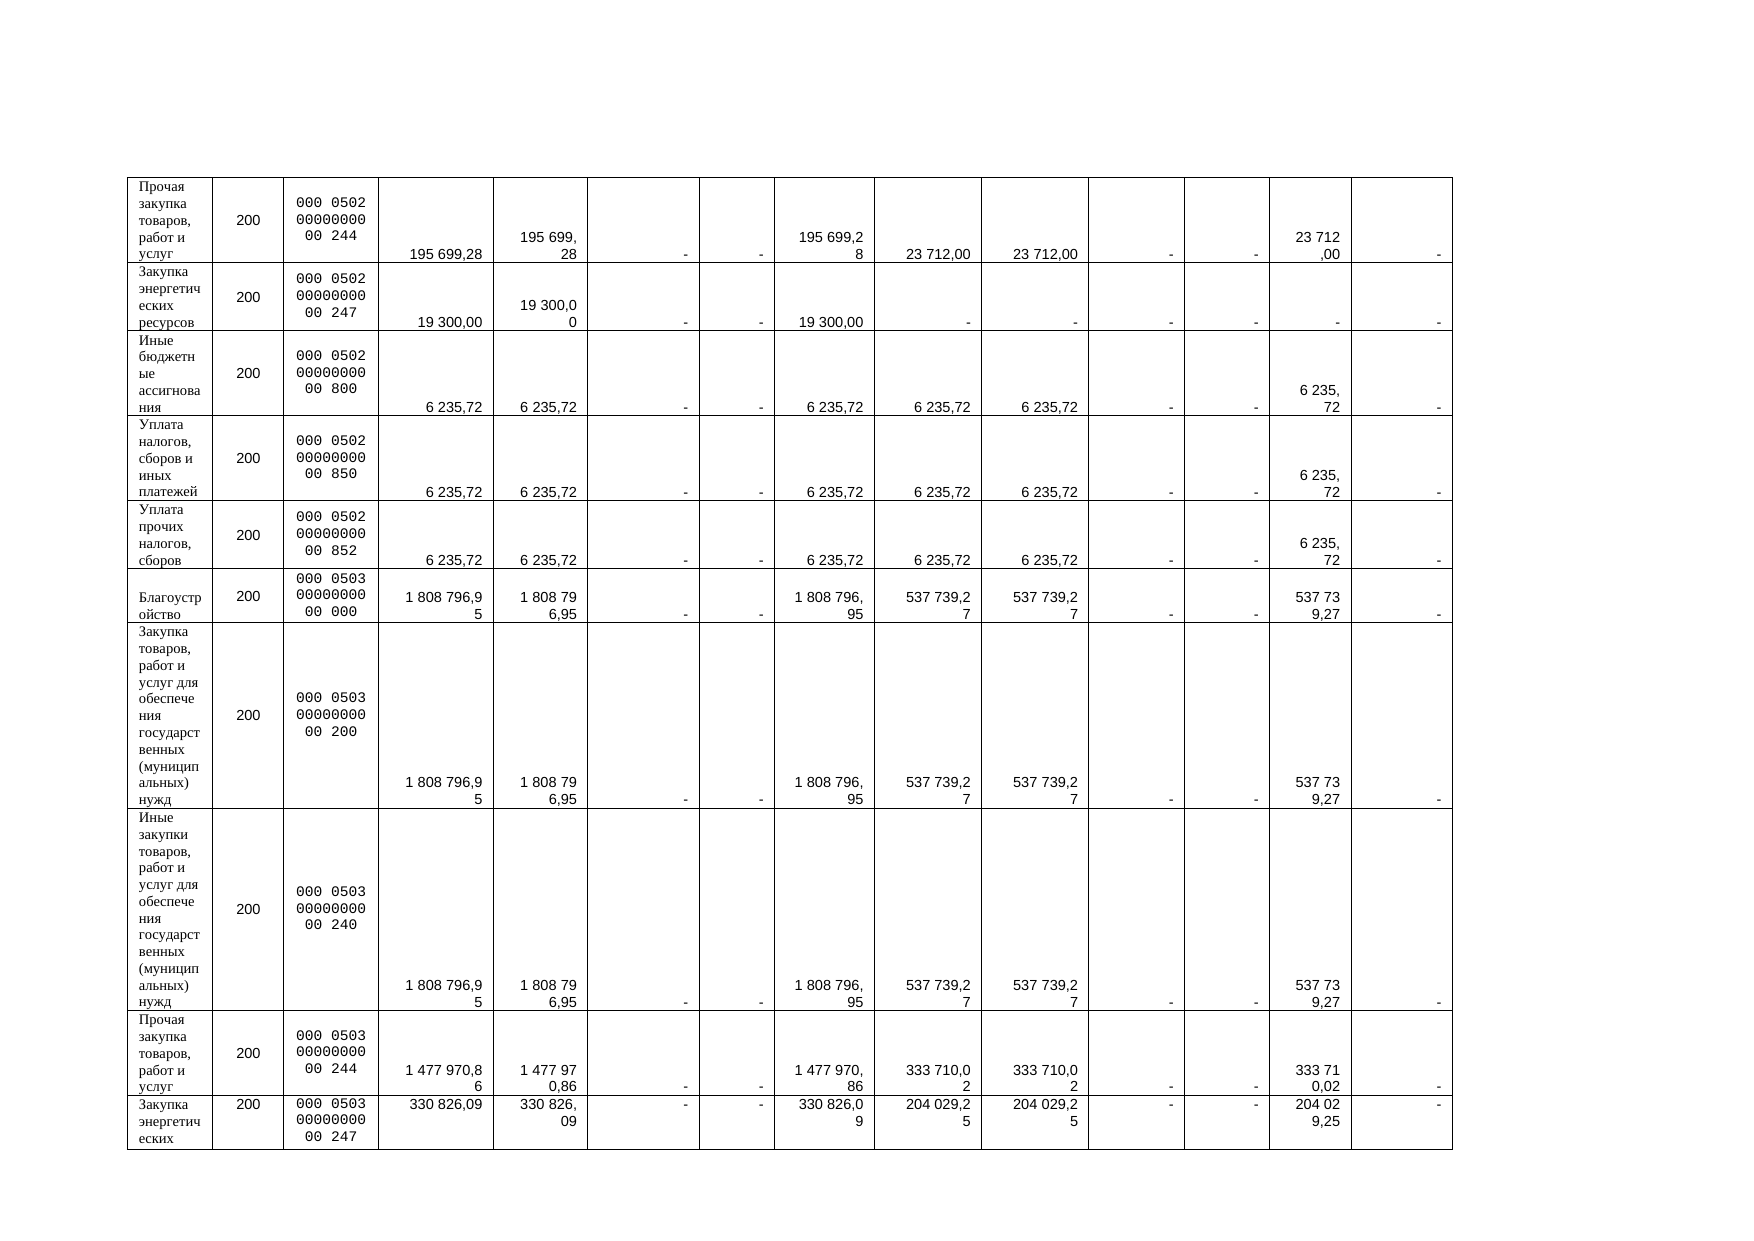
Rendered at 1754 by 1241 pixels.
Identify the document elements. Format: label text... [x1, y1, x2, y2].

table_cell 1 808 796,95 [775, 623, 874, 808]
table_cell 6 235,72 [494, 501, 587, 568]
table_cell - [1352, 178, 1452, 262]
table_cell 333 710,02 [982, 1011, 1088, 1095]
table_cell - [1089, 1011, 1184, 1095]
table_cell 195 699,28 [775, 178, 874, 262]
table_cell 1 477 970,86 [494, 1011, 587, 1095]
table_cell 000 0503 0000000000 000 [284, 569, 378, 622]
table_cell 6 235,72 [379, 331, 493, 415]
table_cell 6 235,72 [494, 416, 587, 500]
table_cell - [588, 178, 699, 262]
table_cell 204 029,25 [1270, 1096, 1351, 1149]
table_cell 6 235,72 [982, 331, 1088, 415]
table_cell 200 [213, 501, 283, 568]
table_cell 195 699,28 [379, 178, 493, 262]
table_cell Закупка энергетических ресурсов [128, 263, 212, 330]
table_cell 200 [213, 331, 283, 415]
table_cell 000 0503 0000000000 244 [284, 1011, 378, 1095]
table_cell 1 808 796,95 [379, 569, 493, 622]
table_cell 23 712,00 [1270, 178, 1351, 262]
table_cell 6 235,72 [775, 331, 874, 415]
table_cell - [1352, 1011, 1452, 1095]
table_cell 537 739,27 [982, 569, 1088, 622]
table_cell 6 235,72 [875, 331, 981, 415]
table_cell 1 808 796,95 [775, 809, 874, 1010]
table_cell 200 [213, 416, 283, 500]
table_cell - [1089, 416, 1184, 500]
table_cell 537 739,27 [1270, 809, 1351, 1010]
table_cell - [700, 331, 774, 415]
table_cell - [700, 623, 774, 808]
table_cell 200 [213, 569, 283, 622]
table_cell - [1185, 1011, 1269, 1095]
table_cell - [1352, 1096, 1452, 1149]
table_cell 537 739,27 [982, 809, 1088, 1010]
table_cell - [1089, 331, 1184, 415]
table_cell 200 [213, 1096, 283, 1149]
table_cell - [1185, 569, 1269, 622]
table_cell - [1185, 501, 1269, 568]
table_cell Уплата налогов, сборов и иных платежей [128, 416, 212, 500]
table_cell 6 235,72 [775, 416, 874, 500]
table_cell - [1089, 809, 1184, 1010]
table_cell Иные бюджетные ассигнования [128, 331, 212, 415]
table_cell - [588, 623, 699, 808]
table_cell - [1185, 178, 1269, 262]
table_cell - [1352, 809, 1452, 1010]
table_cell - [1352, 263, 1452, 330]
table_cell 1 808 796,95 [494, 623, 587, 808]
table_cell - [1185, 623, 1269, 808]
table_cell - [1089, 263, 1184, 330]
table_cell 6 235,72 [1270, 416, 1351, 500]
table_cell 6 235,72 [1270, 501, 1351, 568]
table_cell 6 235,72 [982, 501, 1088, 568]
table_cell - [700, 1096, 774, 1149]
table_cell 195 699,28 [494, 178, 587, 262]
table_cell - [588, 263, 699, 330]
table_cell - [700, 809, 774, 1010]
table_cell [128, 1096, 212, 1149]
table_cell 1 808 796,95 [494, 809, 587, 1010]
table_cell - [588, 501, 699, 568]
table_cell 6 235,72 [775, 501, 874, 568]
table_cell Закупка товаров, работ и услуг для обеспечения государственных (муниципальных) нужд [128, 623, 212, 808]
table_cell 000 0502 0000000000 247 [284, 263, 378, 330]
table_cell 6 235,72 [1270, 331, 1351, 415]
table_cell - [982, 263, 1088, 330]
table_cell 204 029,25 [982, 1096, 1088, 1149]
table_cell 23 712,00 [982, 178, 1088, 262]
table_cell 19 300,00 [775, 263, 874, 330]
table_cell 200 [213, 1011, 283, 1095]
table_cell - [700, 501, 774, 568]
table_cell 537 739,27 [875, 809, 981, 1010]
table_cell 200 [213, 623, 283, 808]
table_cell - [1270, 263, 1351, 330]
table_cell - [1185, 331, 1269, 415]
table_cell - [1089, 623, 1184, 808]
table_cell - [700, 1011, 774, 1095]
table_cell 1 477 970,86 [775, 1011, 874, 1095]
table_cell - [1352, 501, 1452, 568]
table_cell - [700, 569, 774, 622]
table_cell 000 0503 0000000000 200 [284, 623, 378, 808]
table_cell Уплата прочих налогов, сборов [128, 501, 212, 568]
table_cell - [588, 569, 699, 622]
table_cell 330 826,09 [494, 1096, 587, 1149]
table_cell Прочая закупка товаров, работ и услуг [128, 1011, 212, 1095]
table_cell 19 300,00 [494, 263, 587, 330]
table_cell - [1185, 809, 1269, 1010]
table_cell 537 739,27 [875, 569, 981, 622]
table_cell 537 739,27 [1270, 623, 1351, 808]
table_cell - [1089, 501, 1184, 568]
table_cell 000 0502 0000000000 852 [284, 501, 378, 568]
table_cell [284, 1096, 378, 1149]
table_cell - [1352, 331, 1452, 415]
table_cell 1 808 796,95 [775, 569, 874, 622]
table_cell 1 808 796,95 [379, 809, 493, 1010]
table_cell 1 808 796,95 [494, 569, 587, 622]
table_cell - [1089, 569, 1184, 622]
table_cell 19 300,00 [379, 263, 493, 330]
table_cell 000 0502 0000000000 800 [284, 331, 378, 415]
table_cell 537 739,27 [982, 623, 1088, 808]
table_cell - [1352, 623, 1452, 808]
table_cell 23 712,00 [875, 178, 981, 262]
table_cell 200 [213, 263, 283, 330]
table_cell - [1352, 569, 1452, 622]
table_cell - [1185, 1096, 1269, 1149]
table_cell - [1352, 416, 1452, 500]
table_cell 333 710,02 [875, 1011, 981, 1095]
table_cell - [875, 263, 981, 330]
table_cell - [588, 331, 699, 415]
table_cell 200 [213, 809, 283, 1010]
table_cell 6 235,72 [875, 416, 981, 500]
table_cell 330 826,09 [775, 1096, 874, 1149]
table_cell 1 808 796,95 [379, 623, 493, 808]
table_cell - [588, 1096, 699, 1149]
table_cell - [700, 263, 774, 330]
table_cell - [1185, 263, 1269, 330]
table_cell 000 0502 0000000000 850 [284, 416, 378, 500]
table_cell Прочая закупка товаров, работ и услуг [128, 178, 212, 262]
table_cell - [1185, 416, 1269, 500]
table_cell 6 235,72 [494, 331, 587, 415]
table_cell 6 235,72 [875, 501, 981, 568]
table_cell 333 710,02 [1270, 1011, 1351, 1095]
table_cell 200 [213, 178, 283, 262]
table_cell - [700, 416, 774, 500]
table_cell - [1089, 178, 1184, 262]
table_cell 000 0502 0000000000 244 [284, 178, 378, 262]
table_cell 1 477 970,86 [379, 1011, 493, 1095]
table_cell Иные закупки товаров, работ и услуг для обеспечения государственных (муниципальных) нужд [128, 809, 212, 1010]
table_cell - [700, 178, 774, 262]
table_cell 000 0503 0000000000 240 [284, 809, 378, 1010]
table_cell Благоустройство [128, 569, 212, 622]
table_cell 6 235,72 [379, 416, 493, 500]
table_cell 537 739,27 [1270, 569, 1351, 622]
table_cell 6 235,72 [379, 501, 493, 568]
table_cell - [588, 809, 699, 1010]
table_cell 537 739,27 [875, 623, 981, 808]
table_cell - [588, 416, 699, 500]
table_cell 204 029,25 [875, 1096, 981, 1149]
table_cell - [588, 1011, 699, 1095]
table_cell 330 826,09 [379, 1096, 493, 1149]
table_cell - [1089, 1096, 1184, 1149]
table_cell 6 235,72 [982, 416, 1088, 500]
